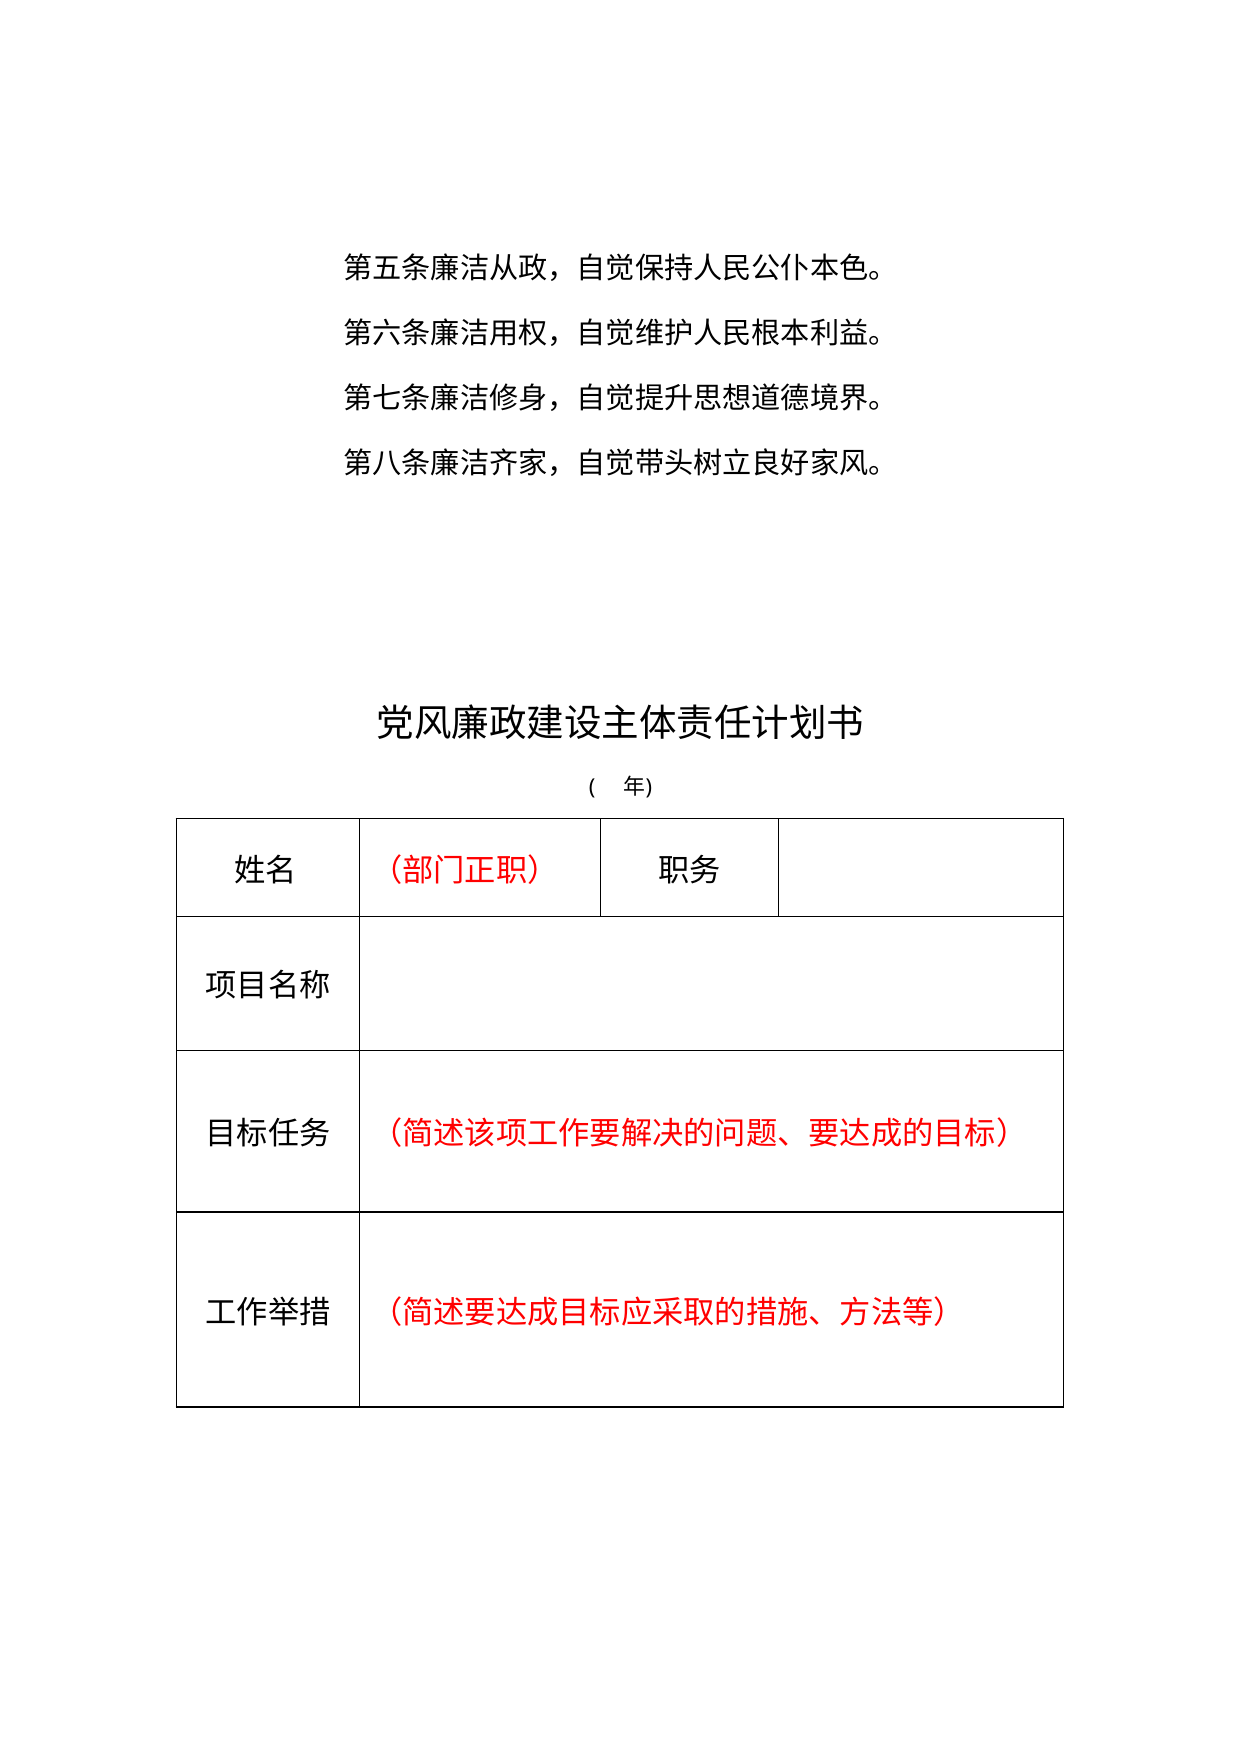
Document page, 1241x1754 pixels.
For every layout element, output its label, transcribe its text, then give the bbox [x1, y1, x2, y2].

table_cell （简述该项工作要解决的问题、要达成的目标） [360, 1051, 1063, 1211]
table_cell （简述要达成目标应采取的措施、方法等） [360, 1213, 1063, 1406]
text 第七条廉洁修身，自觉提升思想道德境界。 [159, 363, 1081, 428]
table_cell 目标任务 [177, 1051, 359, 1211]
text ( 年) [159, 769, 1081, 802]
table_header （部门正职） [360, 819, 600, 916]
table_header 职务 [601, 819, 778, 916]
text 党风廉政建设主体责任计划书 [159, 688, 1081, 753]
table_header 姓名 [177, 819, 359, 916]
table_cell [360, 917, 1063, 1049]
text 第六条廉洁用权，自觉维护人民根本利益。 [159, 298, 1081, 363]
text 第八条廉洁齐家，自觉带头树立良好家风。 [159, 428, 1081, 493]
table_cell 项目名称 [177, 917, 359, 1049]
text 第五条廉洁从政，自觉保持人民公仆本色。 [159, 233, 1081, 298]
table_header [779, 819, 1063, 916]
table_cell 工作举措 [177, 1213, 359, 1406]
